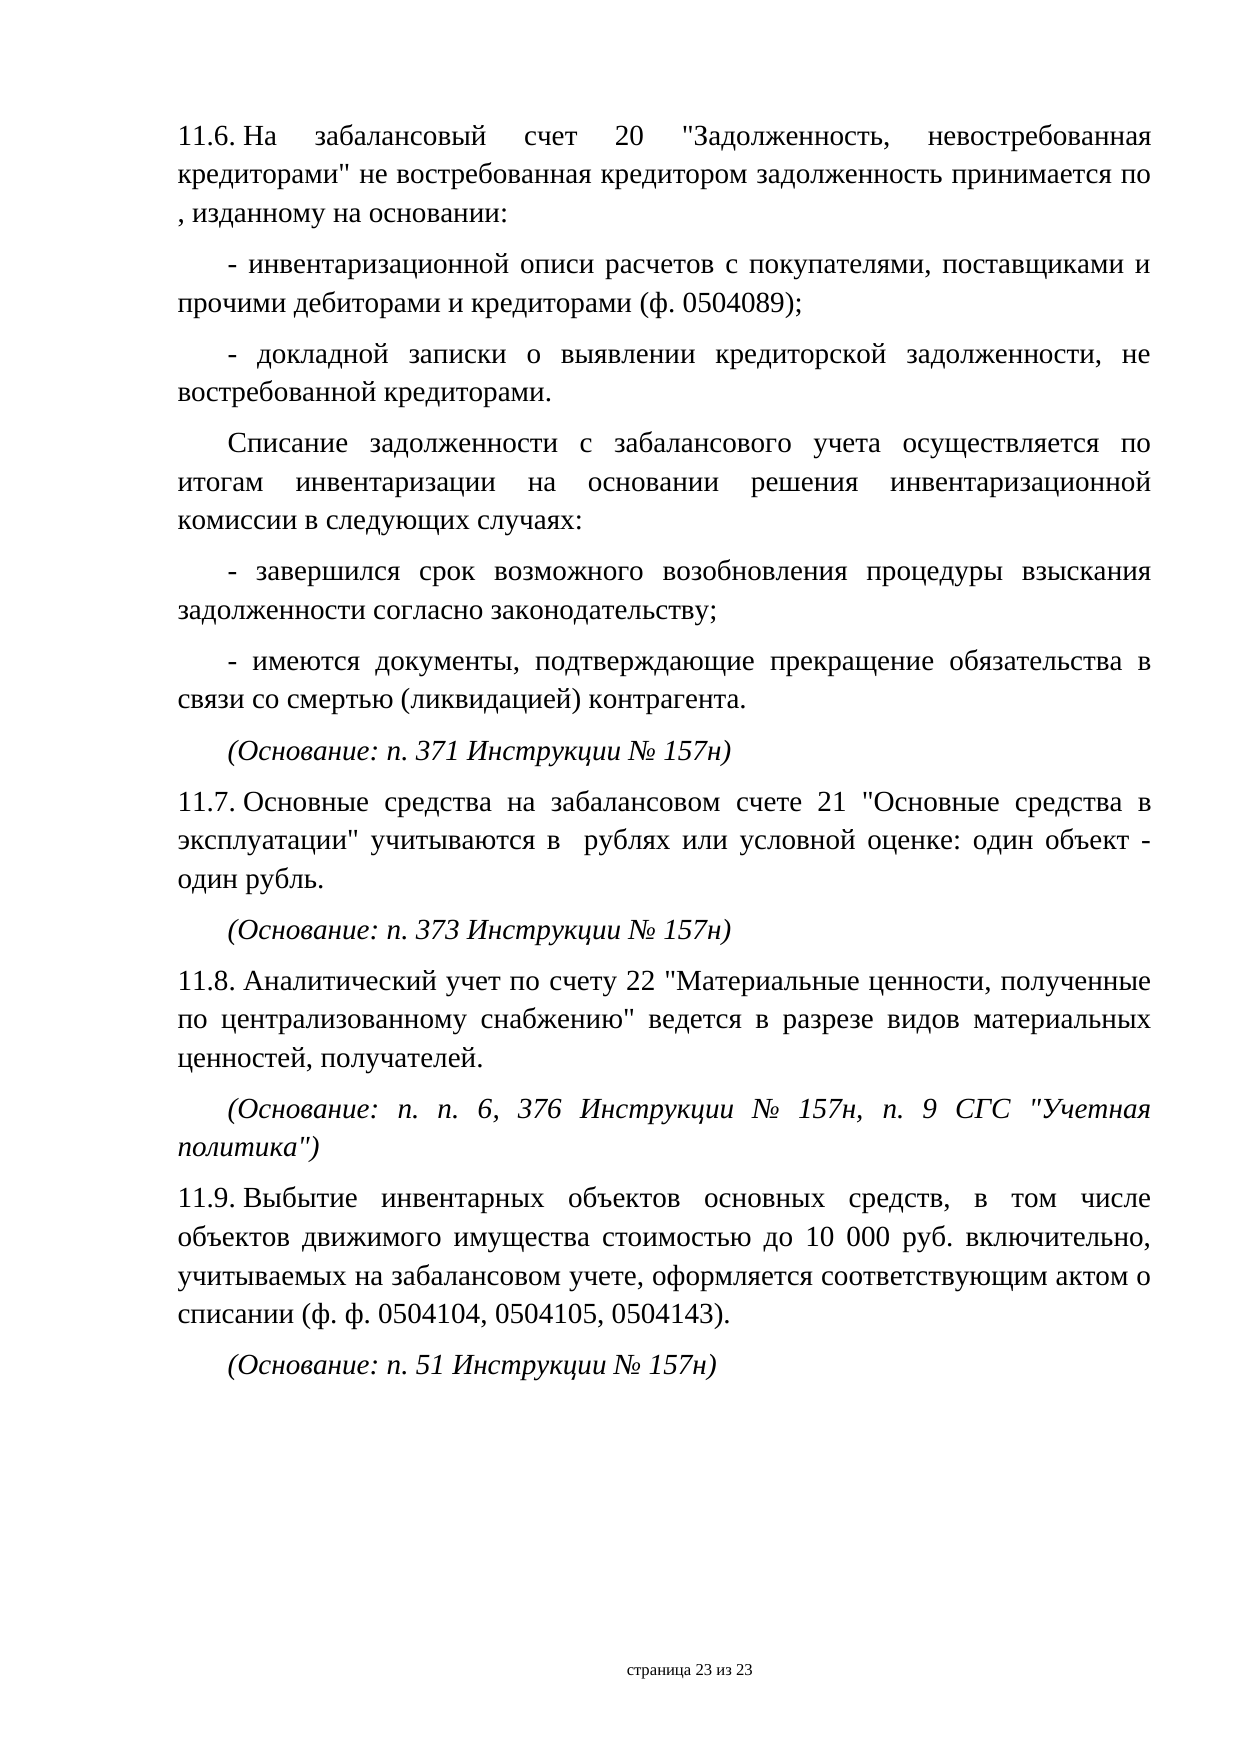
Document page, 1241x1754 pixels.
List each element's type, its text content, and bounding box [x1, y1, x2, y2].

text - инвентаризационной описи расчетов с покупателями, поставщиками и прочими дебиторами и кредиторами (ф. 0504089); [177, 246, 1152, 318]
subtitle Основные средства на забалансовом счете 21 "Основные средства в эксплуатации" учитываются в рублях или условной оценке: один объект - один рубль. [177, 784, 1152, 894]
text (Основание: п. 373 Инструкции № 157н) [177, 912, 1152, 945]
text (Основание: п. п. 6, 376 Инструкции № 157н, п. 9 СГС "Учетная политика") [177, 1091, 1152, 1163]
text - докладной записки о выявлении кредиторской задолженности, не востребованной кредиторами. [177, 336, 1152, 408]
subtitle Выбытие инвентарных объектов основных средств, в том числе объектов движимого имущества стоимостью до 10 000 руб. включительно, учитываемых на забалансовом учете, оформляется соответствующим актом о списании (ф. ф. 0504104, 0504105, 0504143). [177, 1181, 1152, 1330]
text (Основание: п. 371 Инструкции № 157н) [177, 733, 1152, 766]
subtitle Аналитический учет по счету 22 "Материальные ценности, полученные по централизованному снабжению" ведется в разрезе видов материальных ценностей, получателей. [177, 963, 1152, 1073]
text (Основание: п. 51 Инструкции № 157н) [177, 1347, 1152, 1381]
text - имеются документы, подтверждающие прекращение обязательства в связи со смертью (ликвидацией) контрагента. [177, 643, 1152, 715]
subtitle На забалансовый счет 20 "Задолженность, невостребованная кредиторами" не востребованная кредитором задолженность принимается по , изданному на основании: [177, 118, 1152, 229]
text Списание задолженности с забалансового учета осуществляется по итогам инвентаризации на основании решения инвентаризационной комиссии в следующих случаях: [177, 425, 1152, 536]
text - завершился срок возможного возобновления процедуры взыскания задолженности согласно законодательству; [177, 553, 1152, 626]
